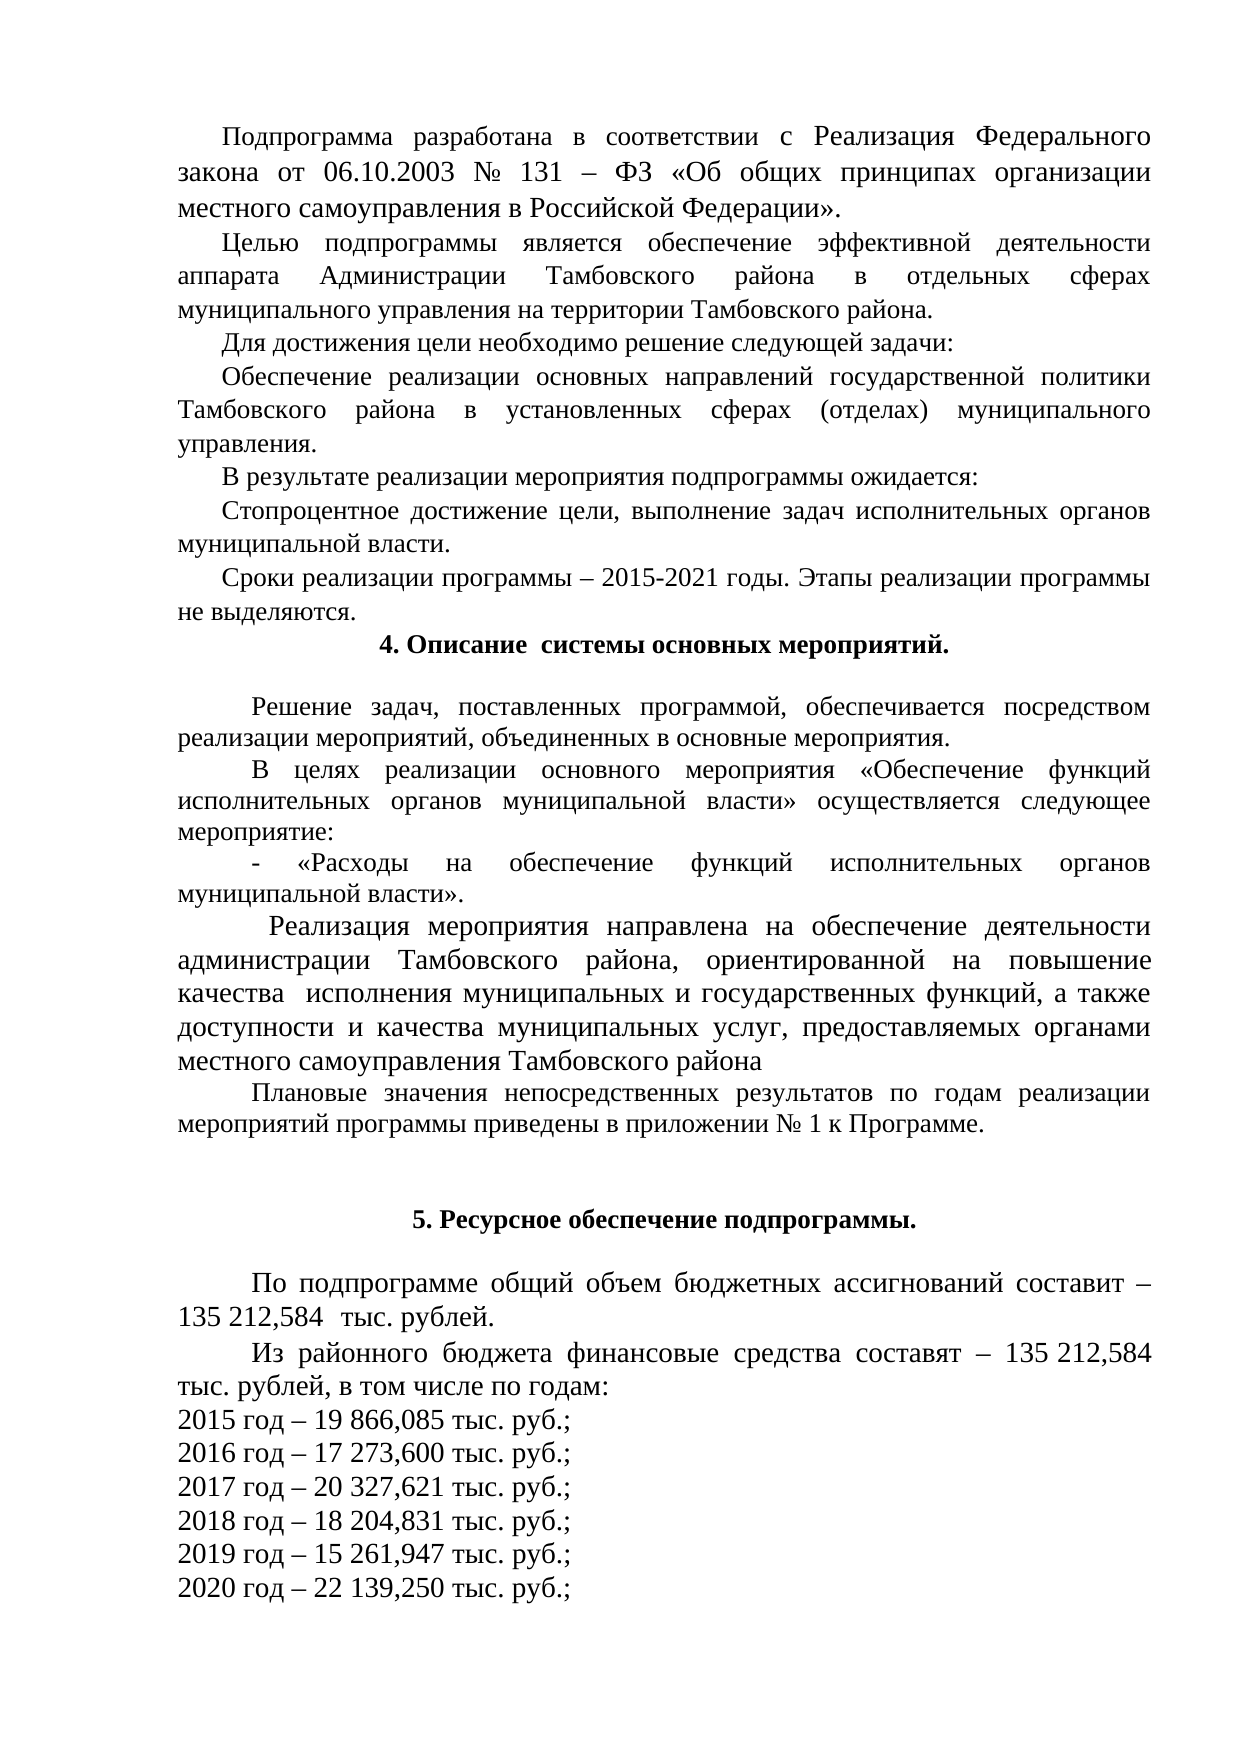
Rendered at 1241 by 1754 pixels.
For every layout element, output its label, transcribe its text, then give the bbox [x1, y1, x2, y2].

text - «Расходы на обеспечение функций исполнительных органов муниципальной власти». [177, 846, 1152, 908]
text Реализация мероприятия направлена на обеспечение деятельности администрации Тамбовского района, ориентированной на повышение качества исполнения муниципальных и государственных функций, а также доступности и качества муниципальных услуг, предоставляемых органами местного самоуправления Тамбовского района [177, 908, 1152, 1076]
text Для достижения цели необходимо решение следующей задачи: [177, 326, 1152, 360]
text В результате реализации мероприятия подпрограммы ожидается: [177, 460, 1152, 494]
text Обеспечение реализации основных направлений государственной политики Тамбовского района в установленных сферах (отделах) муниципального управления. [177, 360, 1152, 460]
text Плановые значения непосредственных результатов по годам реализации мероприятий программы приведены в приложении № 1 к Программе. [177, 1076, 1152, 1138]
text По подпрограмме общий объем бюджетных ассигнований составит – 135 212,584 тыс. рублей. [177, 1265, 1152, 1335]
text Решение задач, поставленных программой, обеспечивается посредством реализации мероприятий, объединенных в основные мероприятия. [177, 690, 1152, 753]
text 5. Ресурсное обеспечение подпрограммы. [177, 1203, 1152, 1234]
text В целях реализации основного мероприятия «Обеспечение функций исполнительных органов муниципальной власти» осуществляется следующее мероприятие: [177, 753, 1152, 846]
text Из районного бюджета финансовые средства составят – 135 212,584 тыс. рублей, в том числе по годам: [177, 1335, 1152, 1402]
text Целью подпрограммы является обеспечение эффективной деятельности аппарата Администрации Тамбовского района в отдельных сферах муниципального управления на территории Тамбовского района. [177, 226, 1152, 326]
text 2020 год – 22 139,250 тыс. руб.; [177, 1570, 1152, 1603]
text 2019 год – 15 261,947 тыс. руб.; [177, 1536, 1152, 1570]
text 2016 год – 17 273,600 тыс. руб.; [177, 1436, 1152, 1469]
text 2017 год – 20 327,621 тыс. руб.; [177, 1469, 1152, 1503]
text 2015 год – 19 866,085 тыс. руб.; [177, 1402, 1152, 1436]
text Сроки реализации программы – 2015-2021 годы. Этапы реализации программы не выделяются. [177, 561, 1152, 628]
text 4. Описание системы основных мероприятий. [177, 628, 1152, 659]
text Стопроцентное достижение цели, выполнение задач исполнительных органов муниципальной власти. [177, 494, 1152, 561]
text 2018 год – 18 204,831 тыс. руб.; [177, 1503, 1152, 1536]
text Подпрограмма разработана в соответствии с Реализация Федерального закона от 06.10.2003 № 131 – ФЗ «Об общих принципах организации местного самоуправления в Российской Федерации». [177, 118, 1152, 226]
